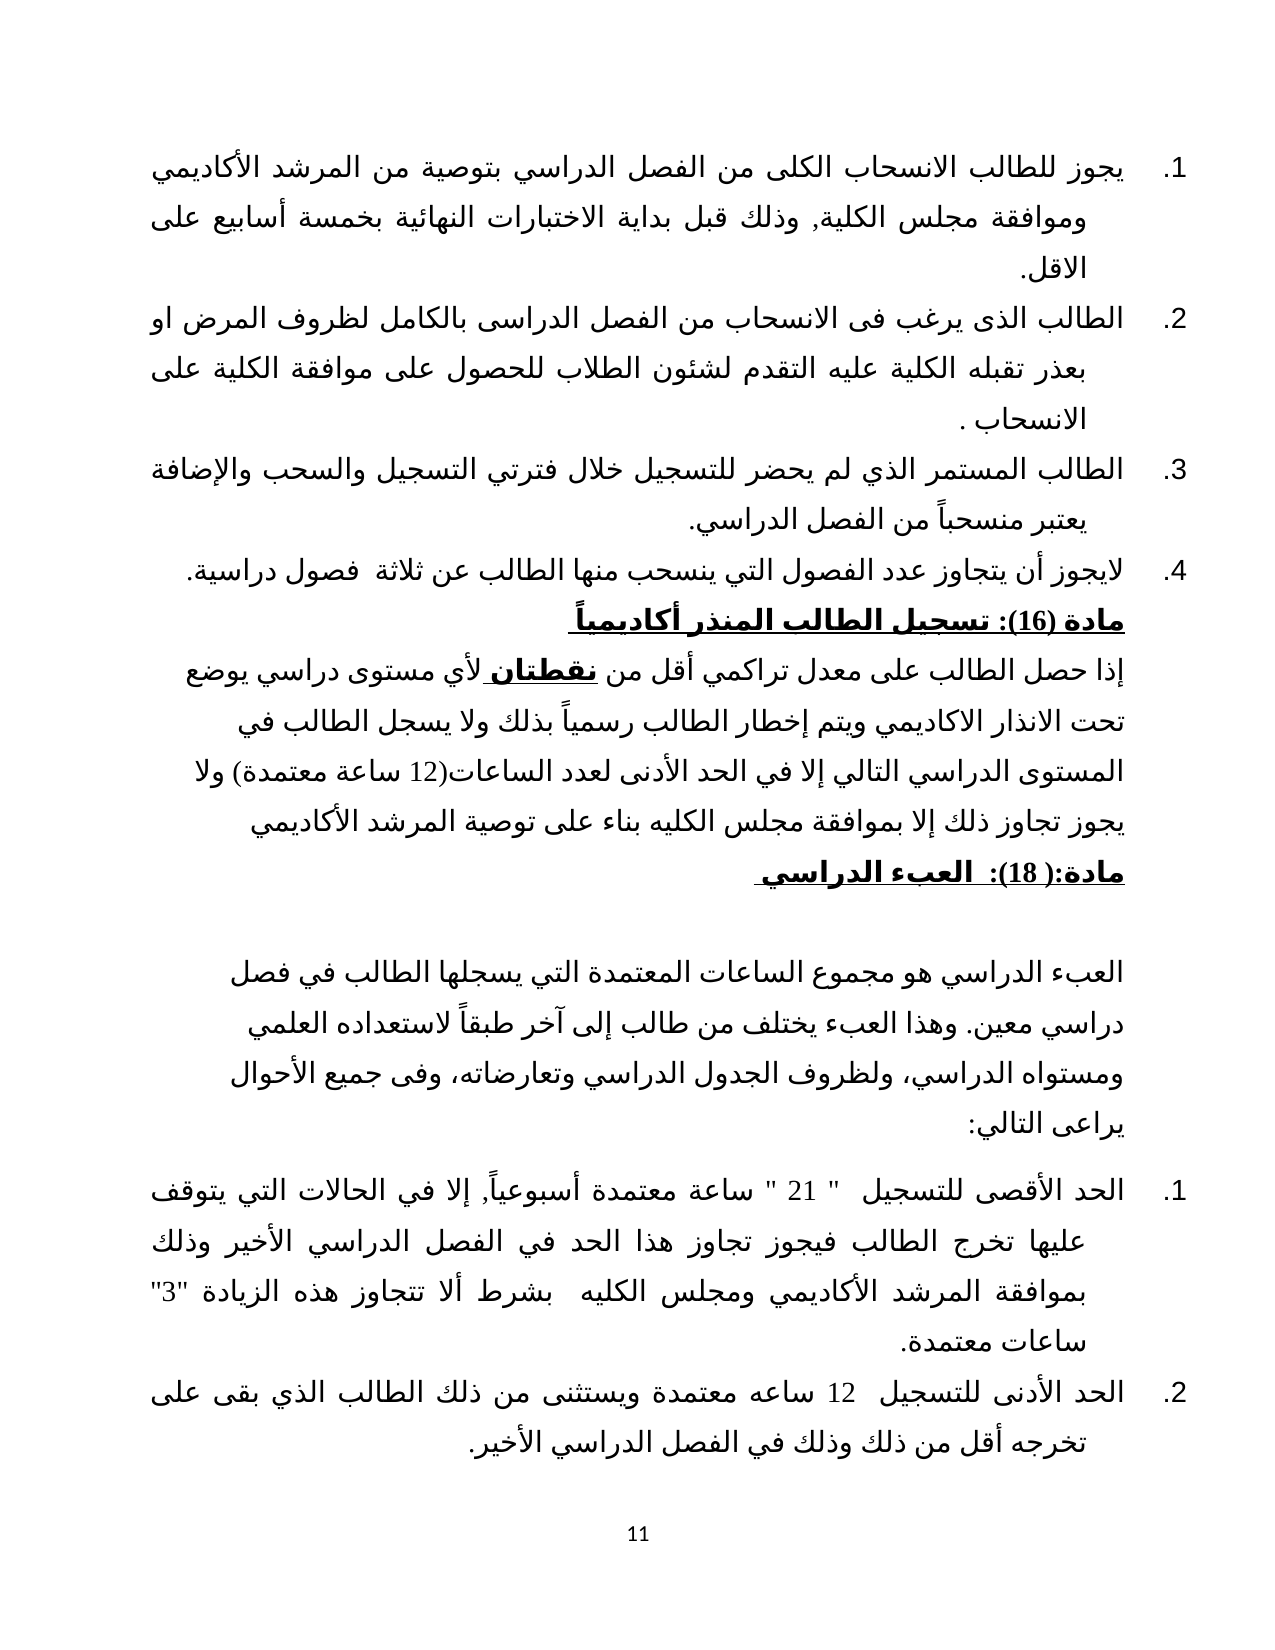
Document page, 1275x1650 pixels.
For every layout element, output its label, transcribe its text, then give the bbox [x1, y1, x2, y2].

list يجوز للطالب الانسحاب الكلى من الفصل الدراسي بتوصية من المرشد الأكاديمي وموافقة مجلس الكلية, وذلك قبل بداية الاختبارات النهائية بخمسة أسابيع على الاقل. [150, 150, 1162, 284]
list الطالب المستمر الذي لم يحضر للتسجيل خلال فترتي التسجيل والسحب والإضافة يعتبر منسحباً من الفصل الدراسي. [150, 452, 1162, 536]
text مادة (16): تسجيل الطالب المنذر أكاديمياً [150, 603, 1125, 637]
list الحد الأقصى للتسجيل " 21 " ساعة معتمدة أسبوعياً, إلا في الحالات التي يتوقف عليها تخرج الطالب فيجوز تجاوز هذا الحد في الفصل الدراسي الأخير وذلك بموافقة المرشد الأكاديمي ومجلس الكليه بشرط ألا تتجاوز هذه الزيادة "3" ساعات معتمدة. [150, 1173, 1162, 1358]
text مادة:( 18): العبء الدراسي [150, 855, 1125, 888]
list لايجوز أن يتجاوز عدد الفصول التي ينسحب منها الطالب عن ثلاثة فصول دراسية. [150, 553, 1162, 586]
text إذا حصل الطالب على معدل تراكمي أقل من نقطتان لأي مستوى دراسي يوضع تحت الانذار الاكاديمي ويتم إخطار الطالب رسمياً بذلك ولا يسجل الطالب في المستوى الدراسي التالي إلا في الحد الأدنى لعدد الساعات(12 ساعة معتمدة) ولا يجوز تجاوز ذلك إلا بموافقة مجلس الكليه بناء على توصية المرشد الأكاديمي [150, 653, 1125, 838]
list الطالب الذى يرغب فى الانسحاب من الفصل الدراسى بالكامل لظروف المرض او بعذر تقبله الكلية عليه التقدم لشئون الطلاب للحصول على موافقة الكلية على الانسحاب . [150, 301, 1162, 435]
text العبء الدراسي هو مجموع الساعات المعتمدة التي يسجلها الطالب في فصل دراسي معين. وهذا العبء يختلف من طالب إلى آخر طبقاً لاستعداده العلمي ومستواه الدراسي، ولظروف الجدول الدراسي وتعارضاته، وفى جميع الأحوال يراعى التالي: [150, 955, 1125, 1140]
list الحد الأدنى للتسجيل 12 ساعه معتمدة ويستثنى من ذلك الطالب الذي بقى على تخرجه أقل من ذلك وذلك في الفصل الدراسي الأخير. [150, 1375, 1162, 1459]
